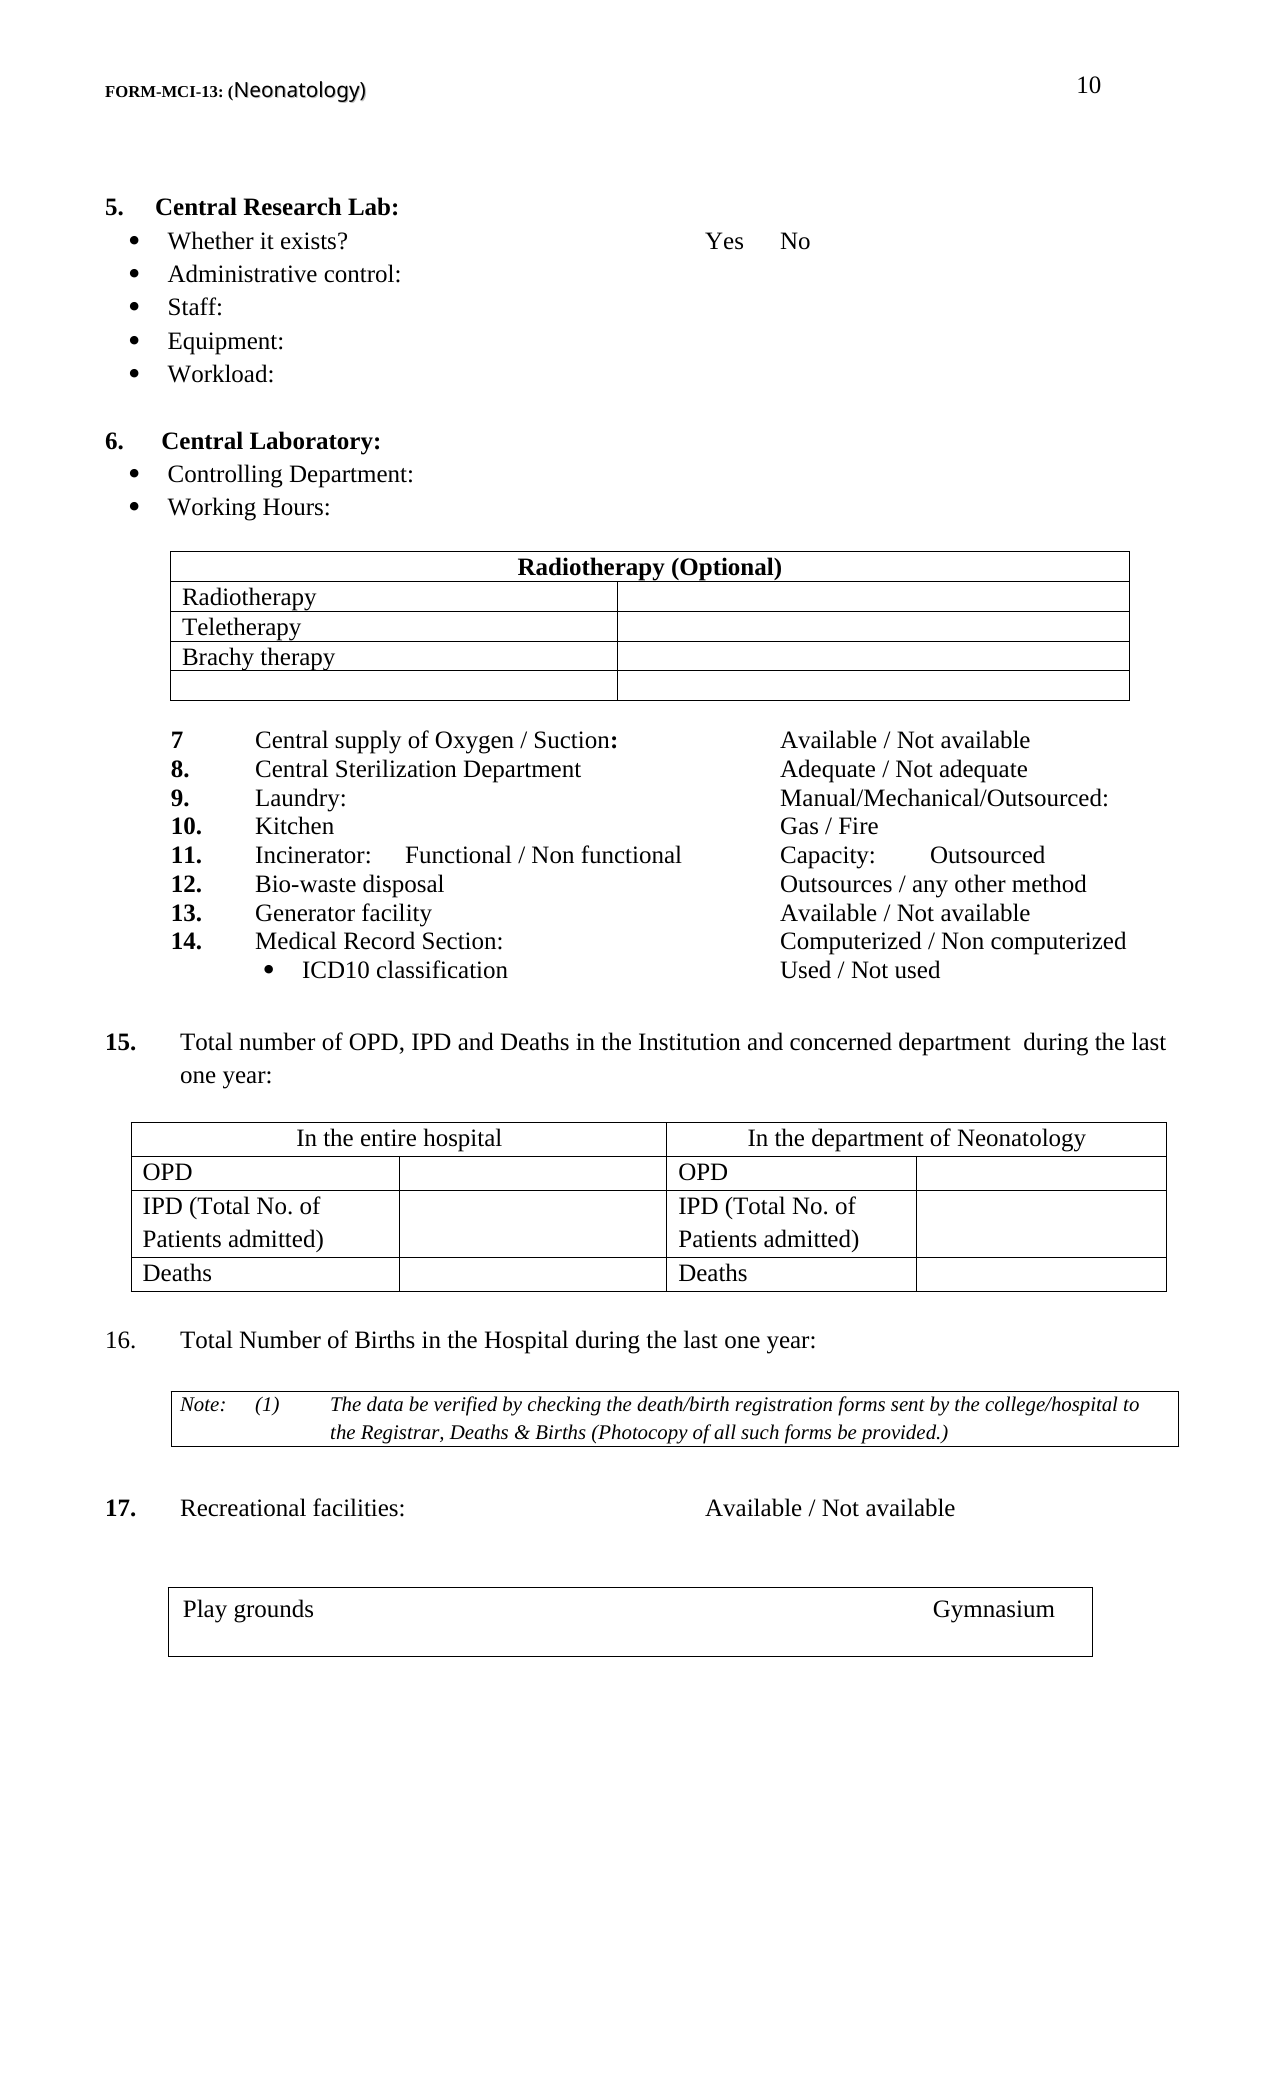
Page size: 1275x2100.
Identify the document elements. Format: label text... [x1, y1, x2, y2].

table_cell Teletherapy [171, 612, 617, 641]
text 7 Central supply of Oxygen / Suction: Available / Not available [171, 725, 1170, 754]
table_cell [618, 582, 1129, 611]
table_cell [618, 642, 1129, 670]
list Administrative control: [130, 256, 1170, 289]
list Equipment: [130, 322, 1170, 356]
text Note: (1) The data be verified by checking the death/birth registration forms sent by the college/hospital to the Registrar, Deaths & Births (Photocopy of all such forms be provided.) [172, 1392, 1178, 1446]
list Working Hours: [130, 489, 1170, 522]
text 16. Total Number of Births in the Hospital during the last one year: [105, 1325, 1170, 1354]
table_header In the department of Neonatology [667, 1123, 1166, 1156]
text 11. Incinerator: Functional / Non functional Capacity: Outsourced [171, 840, 1170, 869]
table_cell Deaths [132, 1258, 399, 1291]
table_cell [400, 1258, 666, 1291]
table_cell [400, 1191, 666, 1257]
text 12. Bio-waste disposal Outsources / any other method [171, 869, 1170, 898]
list Workload: [130, 356, 1170, 389]
table_header Radiotherapy (Optional) [171, 552, 1129, 581]
table_header In the entire hospital [132, 1123, 666, 1156]
list ICD10 classification Used / Not used [264, 955, 1170, 984]
table_cell [618, 671, 1129, 700]
text 13. Generator facility Available / Not available [171, 898, 1170, 926]
text 5. Central Research Lab: [105, 189, 1170, 222]
text 9. Laundry: Manual/Mechanical/Outsourced: [171, 783, 1170, 811]
table_cell [917, 1191, 1166, 1257]
table_cell Brachy therapy [171, 642, 617, 670]
table_cell OPD [132, 1157, 399, 1190]
table_cell OPD [667, 1157, 916, 1190]
table_cell [917, 1157, 1166, 1190]
list Whether it exists? Yes No [130, 222, 1170, 256]
list Controlling Department: [130, 456, 1170, 489]
table_cell [917, 1258, 1166, 1291]
text 17. Recreational facilities: Available / Not available [105, 1493, 1170, 1522]
text 14. Medical Record Section: Computerized / Non computerized [171, 926, 1170, 955]
table_cell Radiotherapy [171, 582, 617, 611]
table_cell [618, 612, 1129, 641]
text 15. Total number of OPD, IPD and Deaths in the Institution and concerned department during the last one year: [105, 1027, 1170, 1089]
table_cell IPD (Total No. of Patients admitted) [667, 1191, 916, 1257]
table_cell [171, 671, 617, 700]
table_cell IPD (Total No. of Patients admitted) [132, 1191, 399, 1257]
table_cell Deaths [667, 1258, 916, 1291]
text 10. Kitchen Gas / Fire [171, 811, 1170, 840]
table_cell [400, 1157, 666, 1190]
text 6. Central Laboratory: [105, 422, 1170, 456]
list Staff: [130, 289, 1170, 322]
text 8. Central Sterilization Department Adequate / Not adequate [171, 754, 1170, 783]
